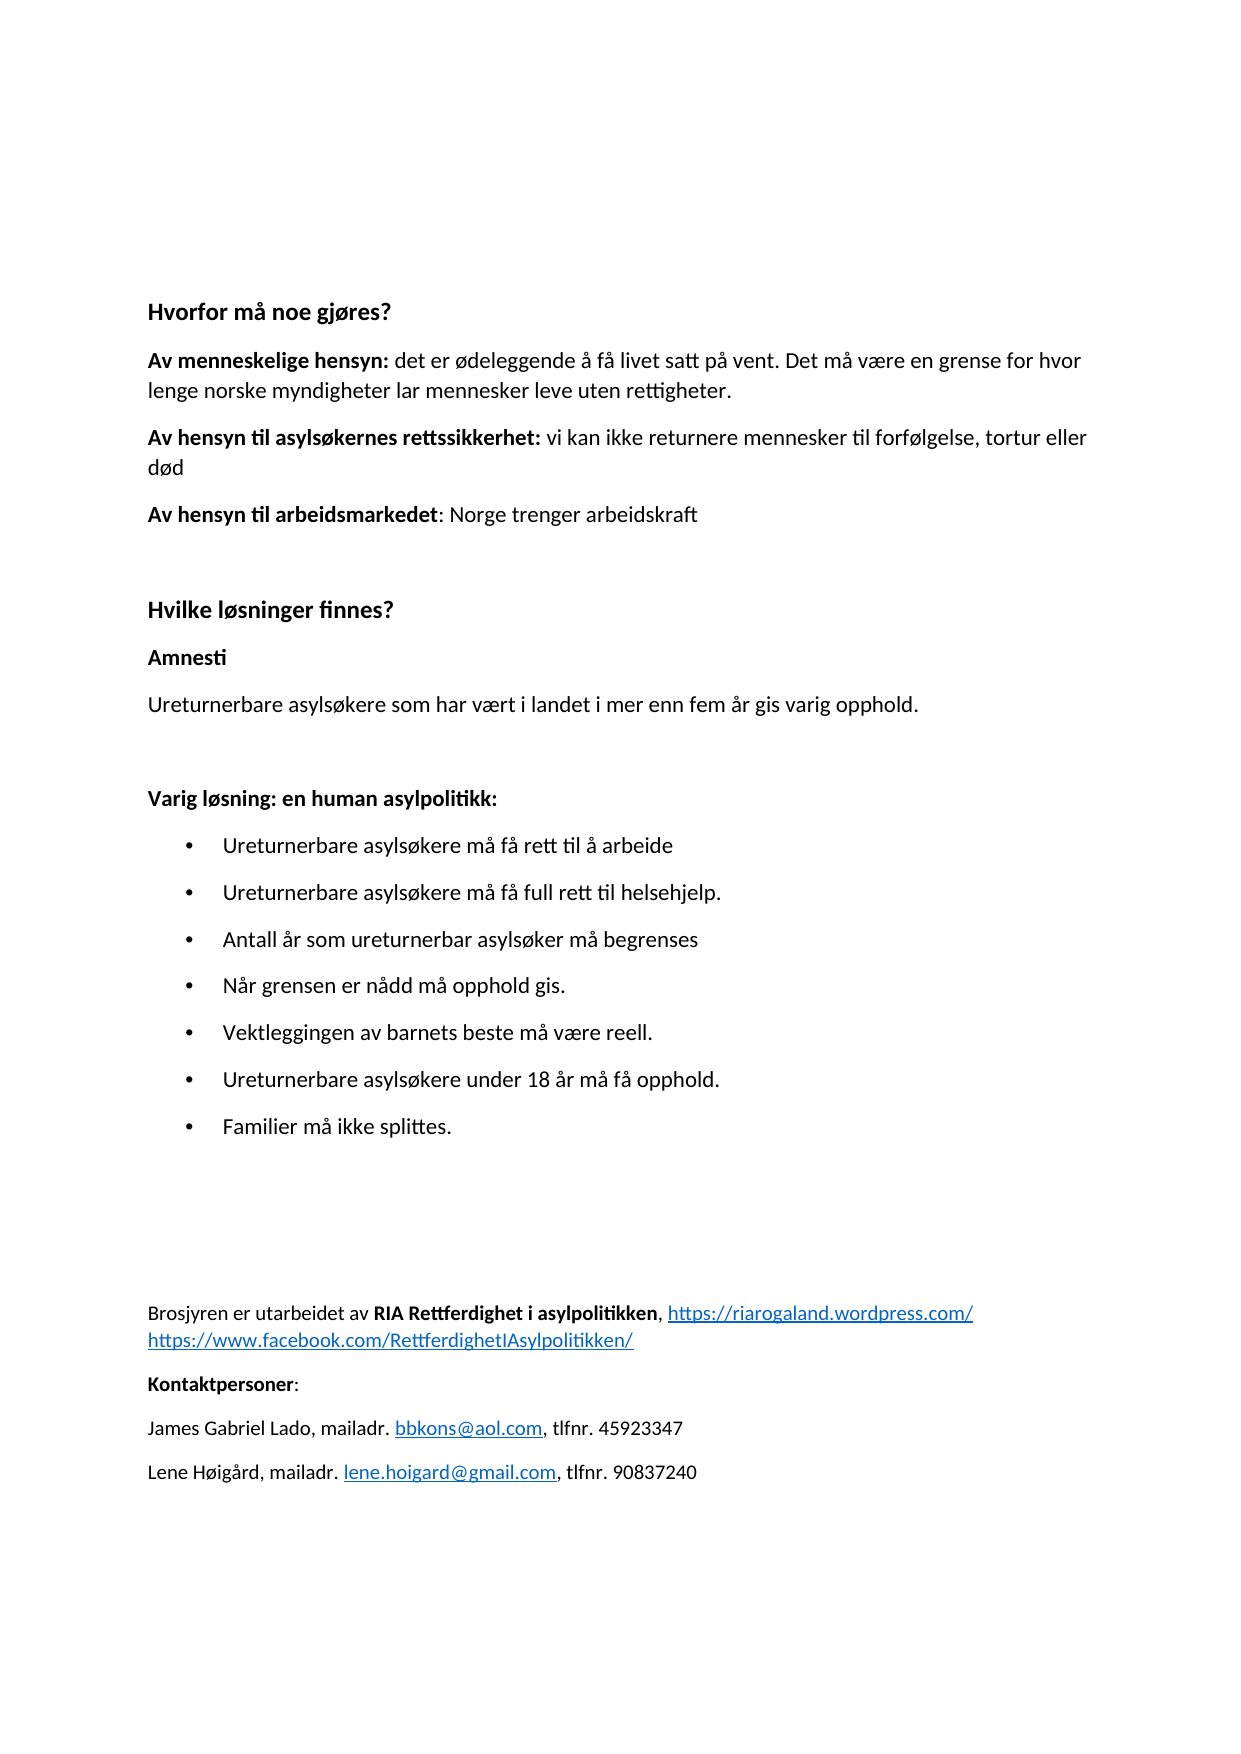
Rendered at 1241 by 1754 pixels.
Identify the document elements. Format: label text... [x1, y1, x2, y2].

text Ureturnerbare asylsøkere som har vært i landet i mer enn fem år gis varig opphold. [148, 690, 1093, 718]
list Når grensen er nådd må opphold gis. [185, 972, 1093, 999]
list Familier må ikke splittes. [185, 1112, 1093, 1140]
list Vektleggingen av barnets beste må være reell. [185, 1018, 1093, 1046]
text Av menneskelige hensyn: det er ødeleggende å få livet satt på vent. Det må være en grense for hvor lenge norske myndigheter lar mennesker leve uten rettigheter. [148, 346, 1093, 404]
text Amnesti [148, 643, 1093, 671]
text Av hensyn til asylsøkernes rettssikkerhet: vi kan ikke returnere mennesker til forfølgelse, tortur eller død [148, 423, 1093, 481]
text Varig løsning: en human asylpolitikk: [148, 784, 1093, 812]
text James Gabriel Lado, mailadr. bbkons@aol.com, tlfnr. 45923347 [148, 1415, 1093, 1441]
text Av hensyn til arbeidsmarkedet: Norge trenger arbeidskraft [148, 500, 1093, 528]
list Ureturnerbare asylsøkere må få rett til å arbeide [185, 831, 1093, 859]
text Hvilke løsninger finnes? [148, 594, 1093, 624]
text Hvorfor må noe gjøres? [148, 296, 1093, 327]
text Lene Høigård, mailadr. lene.hoigard@gmail.com, tlfnr. 90837240 [148, 1459, 1093, 1485]
list Ureturnerbare asylsøkere under 18 år må få opphold. [185, 1065, 1093, 1093]
list Antall år som ureturnerbar asylsøker må begrenses [185, 925, 1093, 953]
text Kontaktpersoner: [148, 1371, 1093, 1397]
text Brosjyren er utarbeidet av RIA Rettferdighet i asylpolitikken, https://riarogaland.wordpress.com/ https://www.facebook.com/RettferdighetIAsylpolitikken/ [148, 1300, 1093, 1352]
list Ureturnerbare asylsøkere må få full rett til helsehjelp. [185, 878, 1093, 906]
